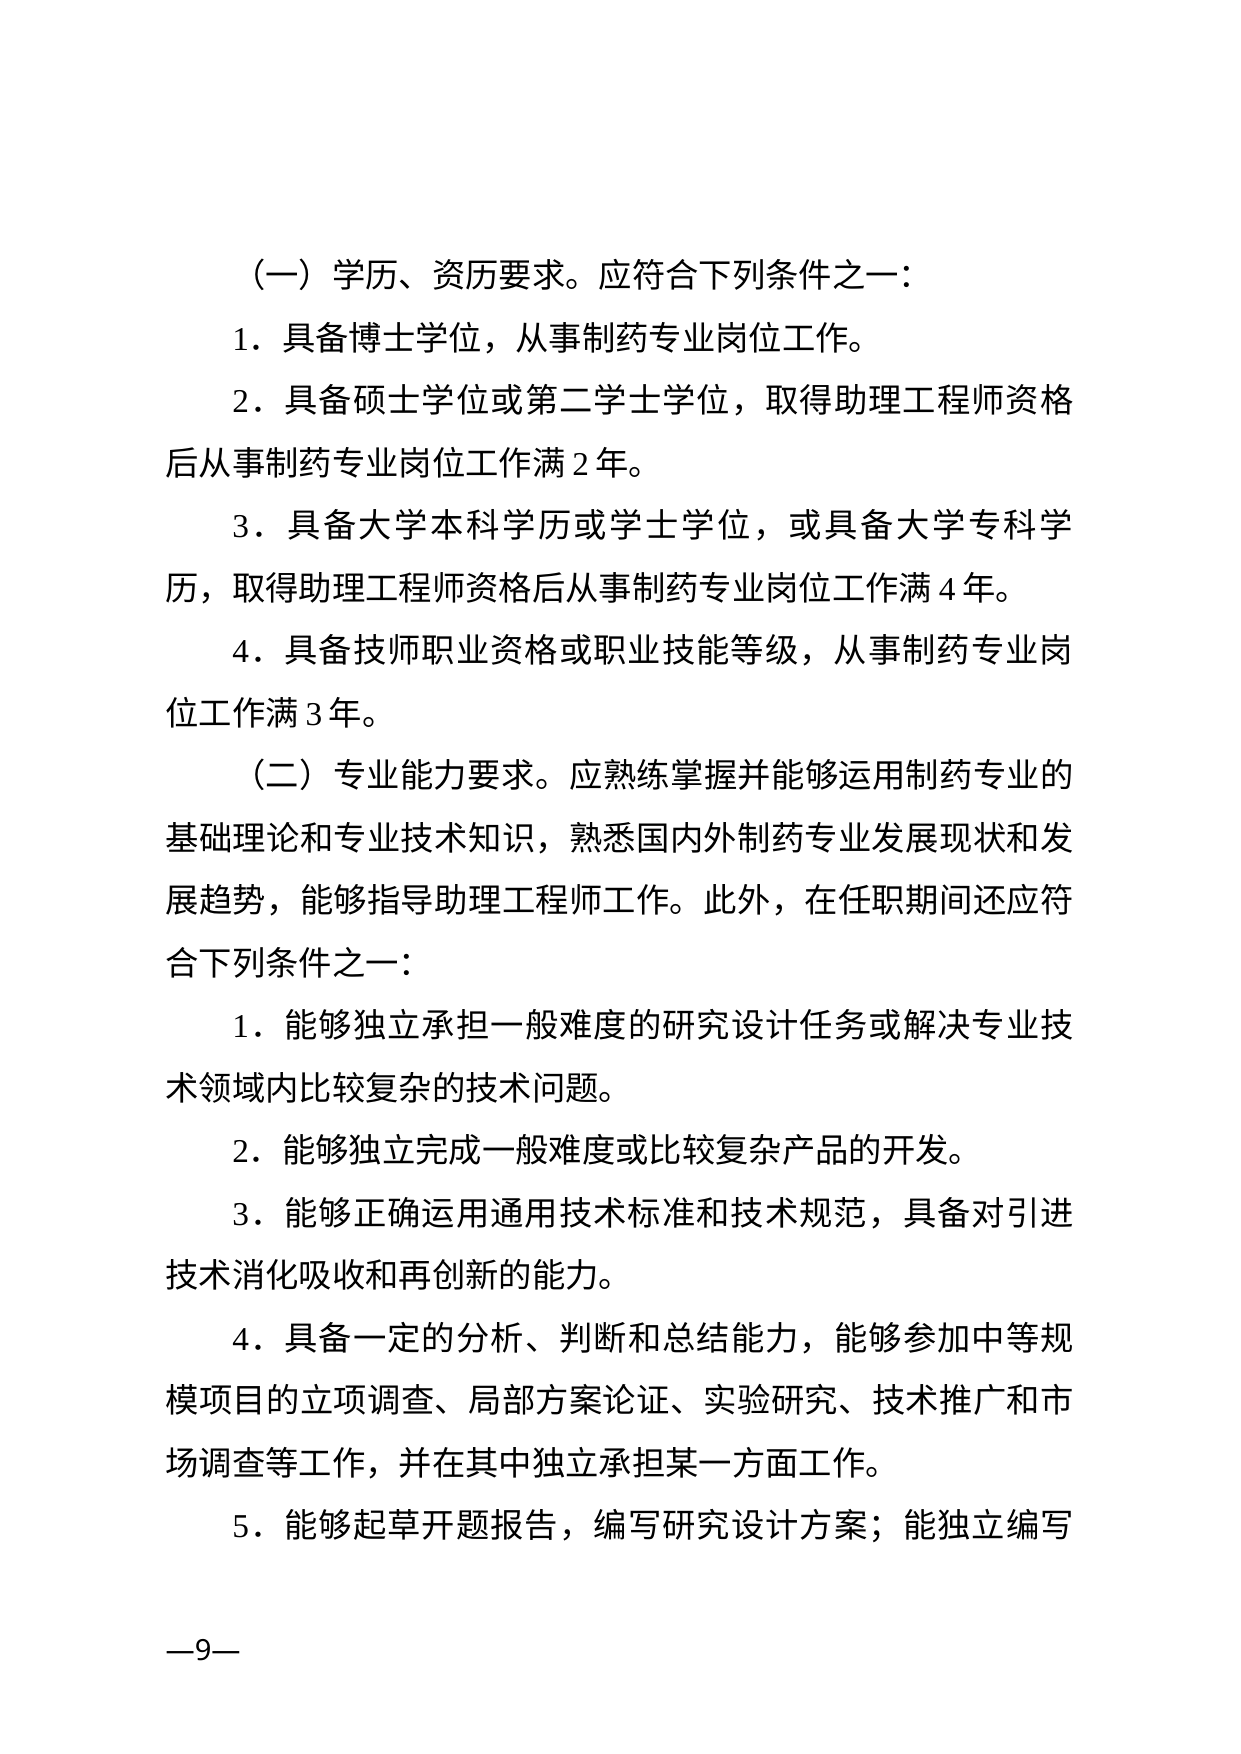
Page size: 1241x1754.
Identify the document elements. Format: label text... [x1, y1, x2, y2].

text 2．具备硕士学位或第二学士学位，取得助理工程师资格后从事制药专业岗位工作满2年。 [165, 363, 1075, 488]
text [165, 1488, 1075, 1550]
text 1．能够独立承担一般难度的研究设计任务或解决专业技术领域内比较复杂的技术问题。 [165, 988, 1075, 1113]
text 4．具备一定的分析、判断和总结能力，能够参加中等规模项目的立项调查、局部方案论证、实验研究、技术推广和市场调查等工作，并在其中独立承担某一方面工作。 [165, 1300, 1075, 1488]
text 2．能够独立完成一般难度或比较复杂产品的开发。 [165, 1113, 1075, 1175]
text 3．能够正确运用通用技术标准和技术规范，具备对引进技术消化吸收和再创新的能力。 [165, 1175, 1075, 1300]
text 3．具备大学本科学历或学士学位，或具备大学专科学历，取得助理工程师资格后从事制药专业岗位工作满4年。 [165, 488, 1075, 613]
text （一）学历、资历要求。应符合下列条件之一： [165, 238, 1075, 300]
text （二）专业能力要求。应熟练掌握并能够运用制药专业的基础理论和专业技术知识，熟悉国内外制药专业发展现状和发展趋势，能够指导助理工程师工作。此外，在任职期间还应符合下列条件之一： [165, 738, 1075, 988]
text 1．具备博士学位，从事制药专业岗位工作。 [165, 300, 1075, 363]
text 4．具备技师职业资格或职业技能等级，从事制药专业岗位工作满3年。 [165, 613, 1075, 738]
